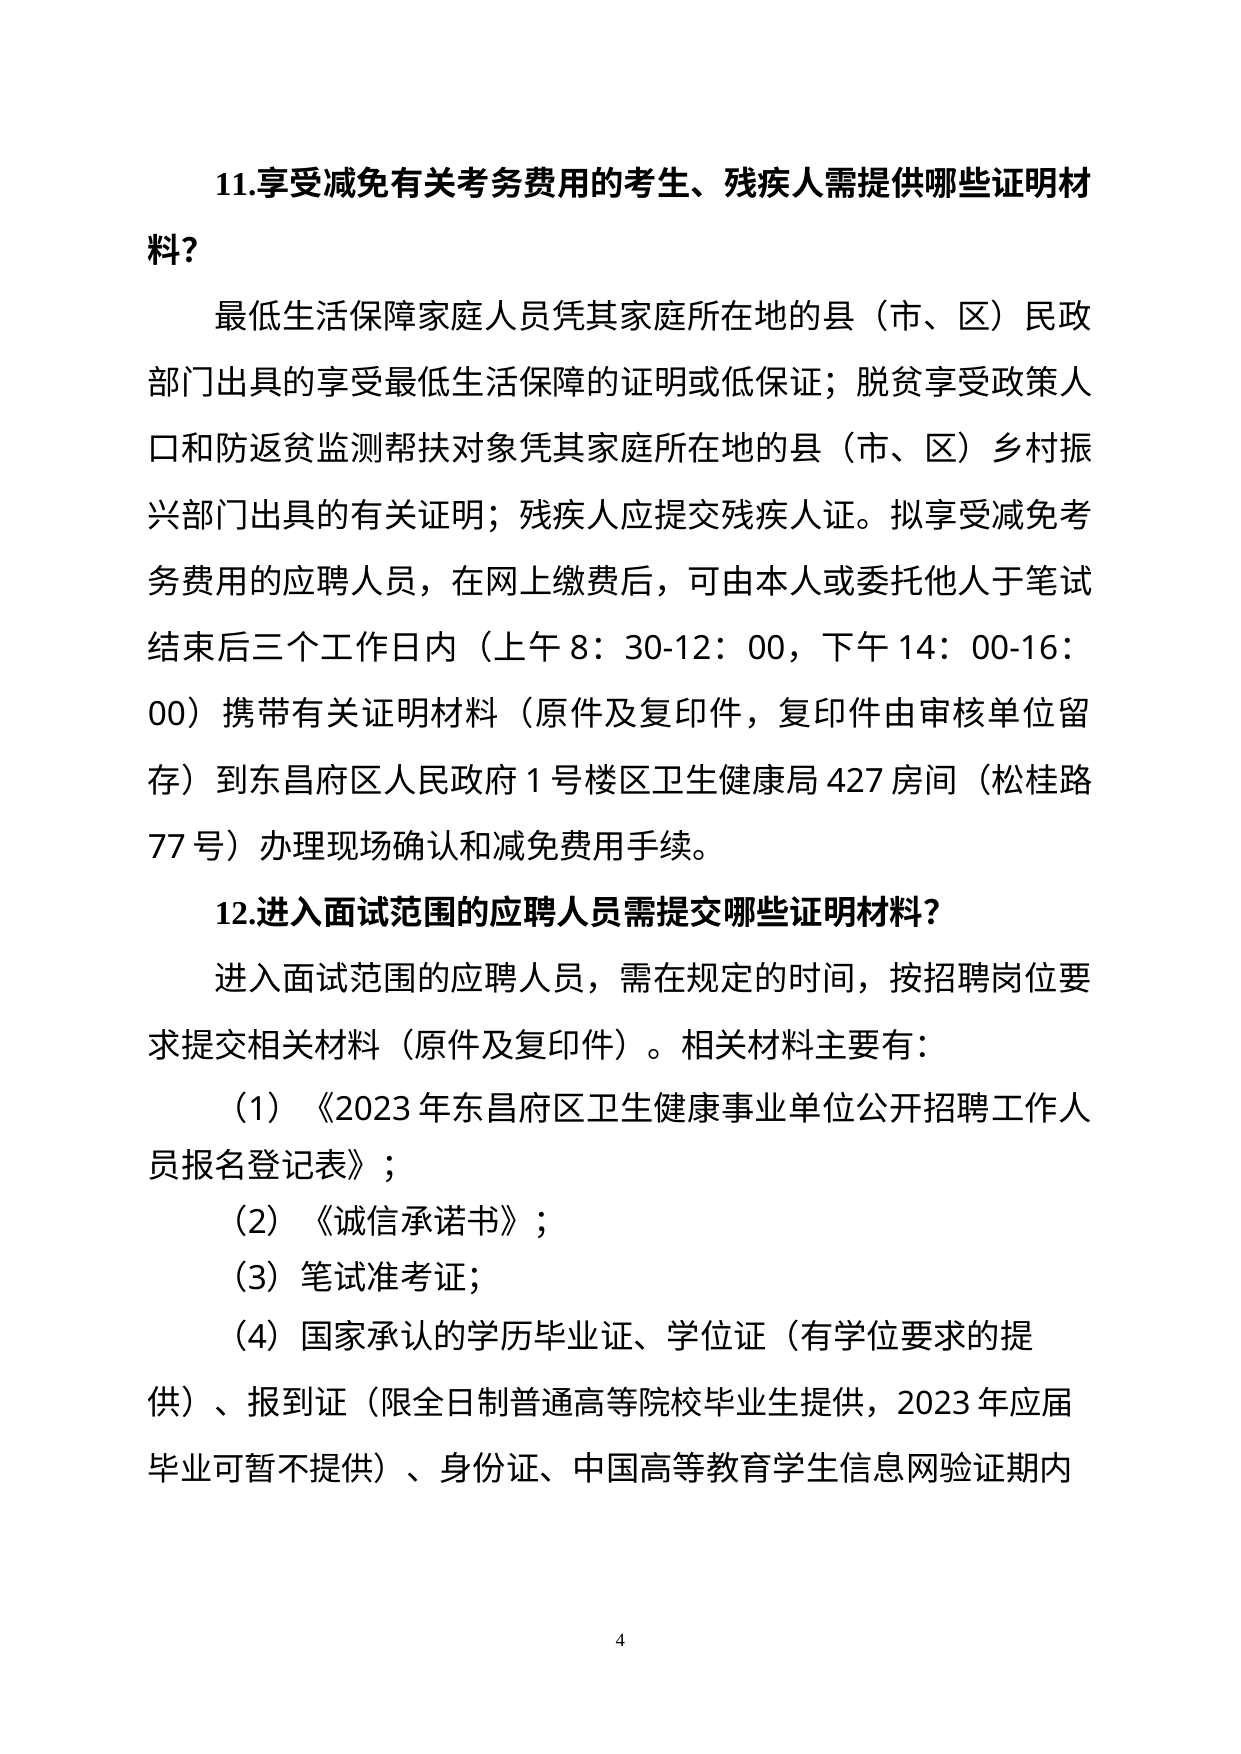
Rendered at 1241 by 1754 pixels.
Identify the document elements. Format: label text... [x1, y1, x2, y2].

text 进入面试范围的应聘人员，需在规定的时间，按招聘岗位要求提交相关材料（原件及复印件）。相关材料主要有： [148, 943, 1093, 1076]
text 11.享受减免有关考务费用的考生、残疾人需提供哪些证明材料？ [148, 148, 1093, 281]
text （1）《2023年东昌府区卫生健康事业单位公开招聘工作人员报名登记表》； [148, 1076, 1093, 1188]
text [148, 1301, 1093, 1499]
text （2）《诚信承诺书》； [148, 1188, 1093, 1244]
text 12.进入面试范围的应聘人员需提交哪些证明材料？ [148, 877, 1093, 943]
text 最低生活保障家庭人员凭其家庭所在地的县（市、区）民政部门出具的享受最低生活保障的证明或低保证；脱贫享受政策人口和防返贫监测帮扶对象凭其家庭所在地的县（市、区）乡村振兴部门出具的有关证明；残疾人应提交残疾人证。拟享受减免考务费用的应聘人员，在网上缴费后，可由本人或委托他人于笔试结束后三个工作日内（上午8：30-12：00，下午14：00-16：00）携带有关证明材料（原件及复印件，复印件由审核单位留存）到东昌府区人民政府1号楼区卫生健康局427房间（松桂路77号）办理现场确认和减免费用手续。 [148, 281, 1093, 877]
text （3）笔试准考证； [148, 1244, 1093, 1301]
